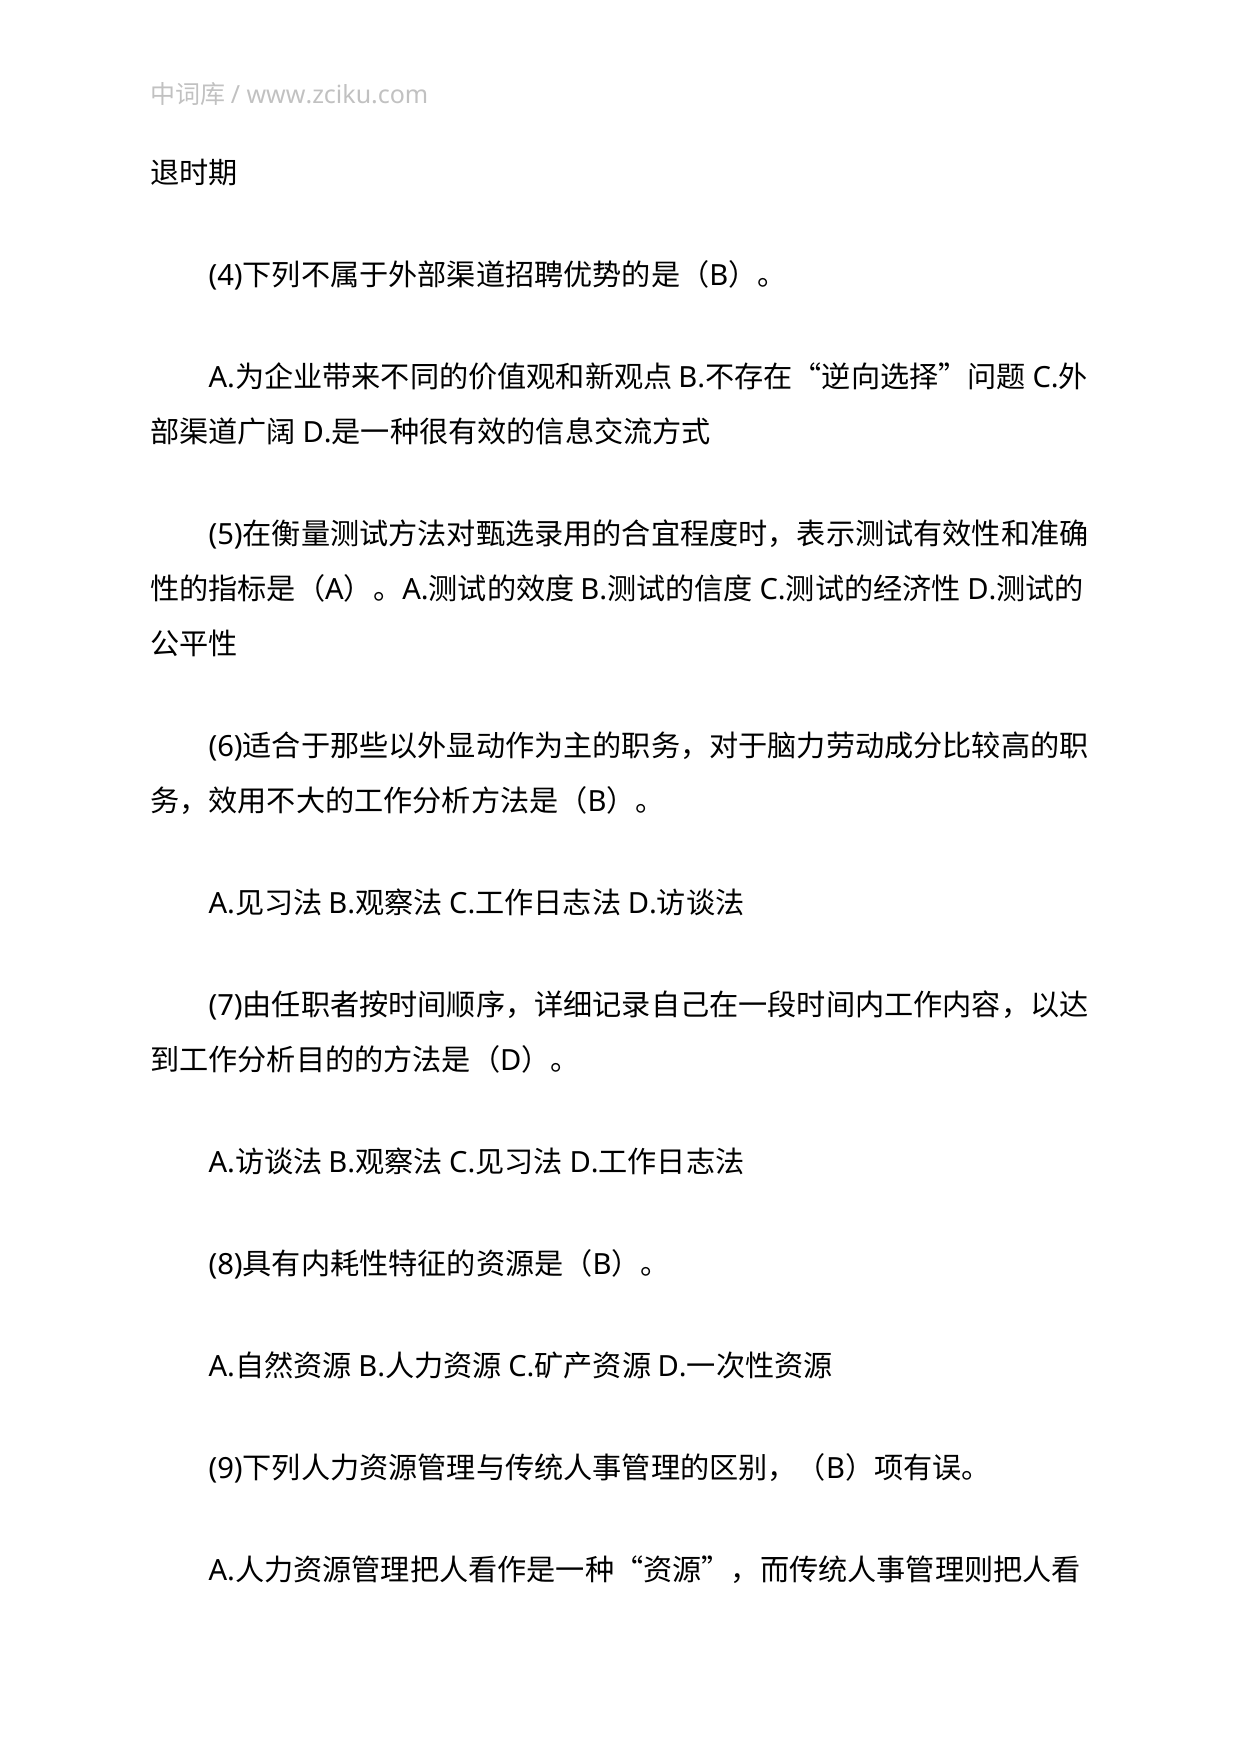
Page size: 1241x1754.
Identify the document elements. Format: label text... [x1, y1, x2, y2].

text (8)具有内耗性特征的资源是（B）。 [150, 1240, 1090, 1283]
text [150, 150, 1090, 192]
text (4)下列不属于外部渠道招聘优势的是（B）。 [150, 252, 1090, 294]
text A.自然资源 B.人力资源 C.矿产资源 D.一次性资源 [150, 1342, 1090, 1385]
text (9)下列人力资源管理与传统人事管理的区别，（B）项有误。 [150, 1444, 1090, 1487]
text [150, 1546, 1090, 1589]
text A.访谈法B.观察法 C.见习法 D.工作日志法 [150, 1138, 1090, 1181]
text (5)在衡量测试方法对甄选录用的合宜程度时，表示测试有效性和准确性的指标是（A）。A.测试的效度B.测试的信度 C.测试的经济性 D.测试的公平性 [150, 511, 1090, 663]
text A.见习法B.观察法 C.工作日志法 D.访谈法 [150, 879, 1090, 922]
text (7)由任职者按时间顺序，详细记录自己在一段时间内工作内容，以达到工作分析目的的方法是（D）。 [150, 981, 1090, 1079]
text A.为企业带来不同的价值观和新观点B.不存在“逆向选择”问题 C.外部渠道广阔 D.是一种很有效的信息交流方式 [150, 354, 1090, 451]
text (6)适合于那些以外显动作为主的职务，对于脑力劳动成分比较高的职务，效用不大的工作分析方法是（B）。 [150, 722, 1090, 820]
